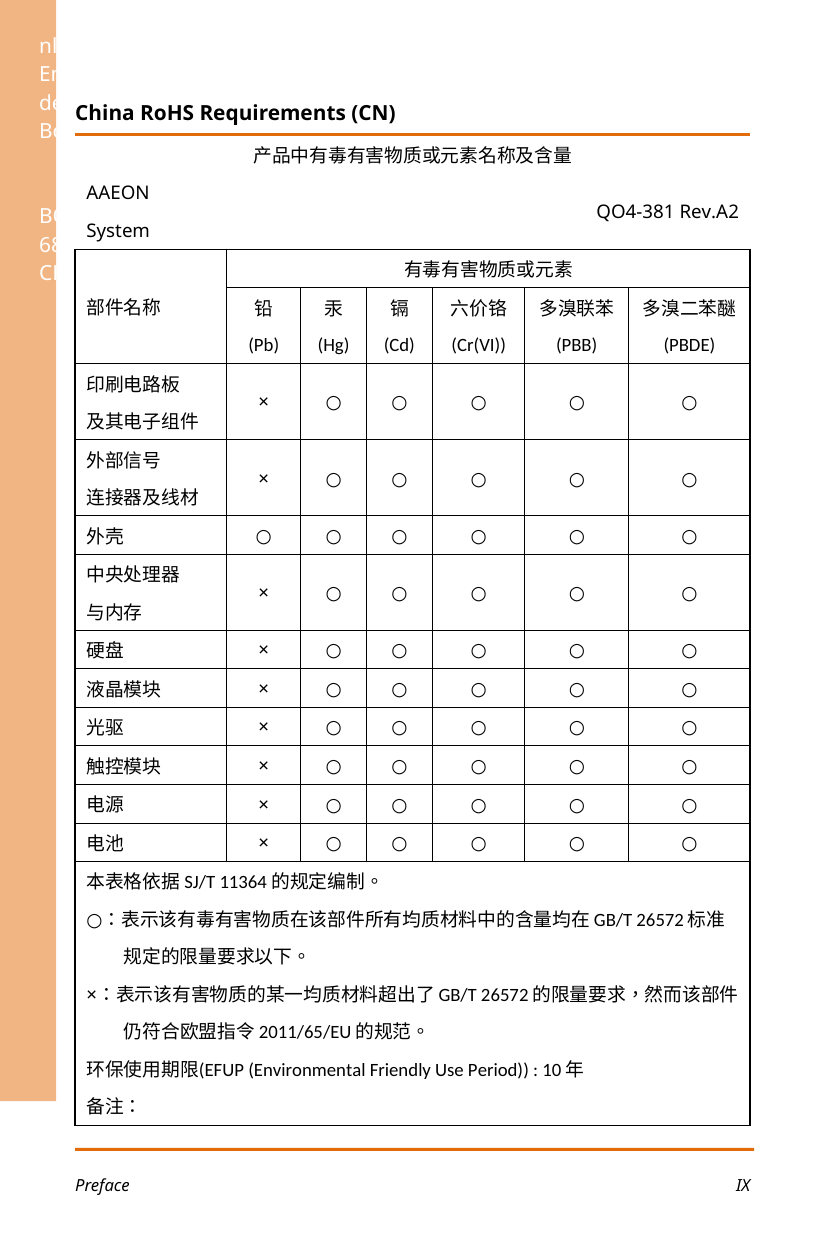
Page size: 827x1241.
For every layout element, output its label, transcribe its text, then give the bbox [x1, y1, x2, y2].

subtitle China RoHS Requirements (CN) [75, 93, 750, 133]
table_cell ○ [629, 440, 749, 515]
table_cell ○ [367, 516, 432, 554]
table_cell 汞 (Hg) [301, 288, 366, 363]
table_cell ○ [525, 555, 628, 630]
table_cell ○ [367, 746, 432, 784]
table_cell × [227, 440, 300, 515]
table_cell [76, 862, 749, 1124]
table_cell ○ [433, 364, 524, 439]
table_cell ○ [525, 669, 628, 707]
table_header 产品中有毒有害物质或元素名称及含量 [75, 136, 750, 173]
table_cell ○ [525, 516, 628, 554]
table_cell ○ [301, 555, 366, 630]
table_cell ○ [525, 631, 628, 668]
table_cell ○ [301, 516, 366, 554]
table_cell 外壳 [76, 516, 226, 554]
table_cell × [227, 785, 300, 822]
table_cell ○ [525, 746, 628, 784]
table_cell ○ [629, 708, 749, 745]
table_cell ○ [227, 516, 300, 554]
table_cell 六价铬(Cr(VI)) [433, 288, 524, 363]
table_cell ○ [433, 555, 524, 630]
table_cell ○ [301, 746, 366, 784]
table_cell 有毒有害物质或元素 [227, 250, 749, 287]
table_cell ○ [629, 364, 749, 439]
table_cell × [227, 746, 300, 784]
table_cell ○ [367, 364, 432, 439]
table_cell ○ [301, 785, 366, 822]
table_cell ○ [629, 824, 749, 861]
table_cell 液晶模块 [76, 669, 226, 707]
table_cell 电源 [76, 785, 226, 822]
table_cell ○ [433, 516, 524, 554]
table_cell × [227, 708, 300, 745]
table_cell ○ [367, 708, 432, 745]
table_cell ○ [367, 631, 432, 668]
table_cell ○ [367, 555, 432, 630]
table_cell ○ [301, 824, 366, 861]
table_cell ○ [301, 440, 366, 515]
table_cell ○ [433, 785, 524, 822]
table_cell 硬盘 [76, 631, 226, 668]
table_cell 电池 [76, 824, 226, 861]
table_cell 触控模块 [76, 746, 226, 784]
table_cell ○ [433, 824, 524, 861]
table_cell ○ [629, 746, 749, 784]
table_cell ○ [629, 785, 749, 822]
table_cell ○ [301, 669, 366, 707]
table_cell ○ [367, 440, 432, 515]
table_cell ○ [629, 555, 749, 630]
table_cell ○ [433, 669, 524, 707]
table_cell 光驱 [76, 708, 226, 745]
table_cell 外部信号 连接器及线材 [76, 440, 226, 515]
table_cell ○ [629, 631, 749, 668]
table_cell ○ [433, 708, 524, 745]
table_cell × [227, 364, 300, 439]
table_cell 中央处理器 与内存 [76, 555, 226, 630]
table_cell 印刷电路板 及其电子组件 [76, 364, 226, 439]
table_cell × [227, 824, 300, 861]
table_cell ○ [367, 785, 432, 822]
table_cell ○ [367, 669, 432, 707]
table_cell ○ [525, 824, 628, 861]
table_cell 铅 (Pb) [227, 288, 300, 363]
table_cell ○ [525, 708, 628, 745]
table_cell ○ [525, 364, 628, 439]
table_cell AAEON System [75, 174, 227, 248]
table_cell ○ [301, 631, 366, 668]
table_cell × [227, 631, 300, 668]
table_cell QO4-381 Rev.A2 [227, 174, 750, 248]
table_cell ○ [629, 516, 749, 554]
table_cell ○ [433, 746, 524, 784]
table_cell ○ [525, 785, 628, 822]
table_cell ○ [433, 631, 524, 668]
table_cell 多溴联苯(PBB) [525, 288, 628, 363]
table_cell 多溴二苯醚(PBDE) [629, 288, 749, 363]
table_cell 部件名称 [76, 250, 226, 363]
table_cell × [227, 669, 300, 707]
table_cell ○ [301, 364, 366, 439]
table_cell ○ [525, 440, 628, 515]
table_cell ○ [433, 440, 524, 515]
table_cell × [227, 555, 300, 630]
table_cell ○ [301, 708, 366, 745]
table_cell ○ [367, 824, 432, 861]
table_cell 镉 (Cd) [367, 288, 432, 363]
table_cell ○ [629, 669, 749, 707]
